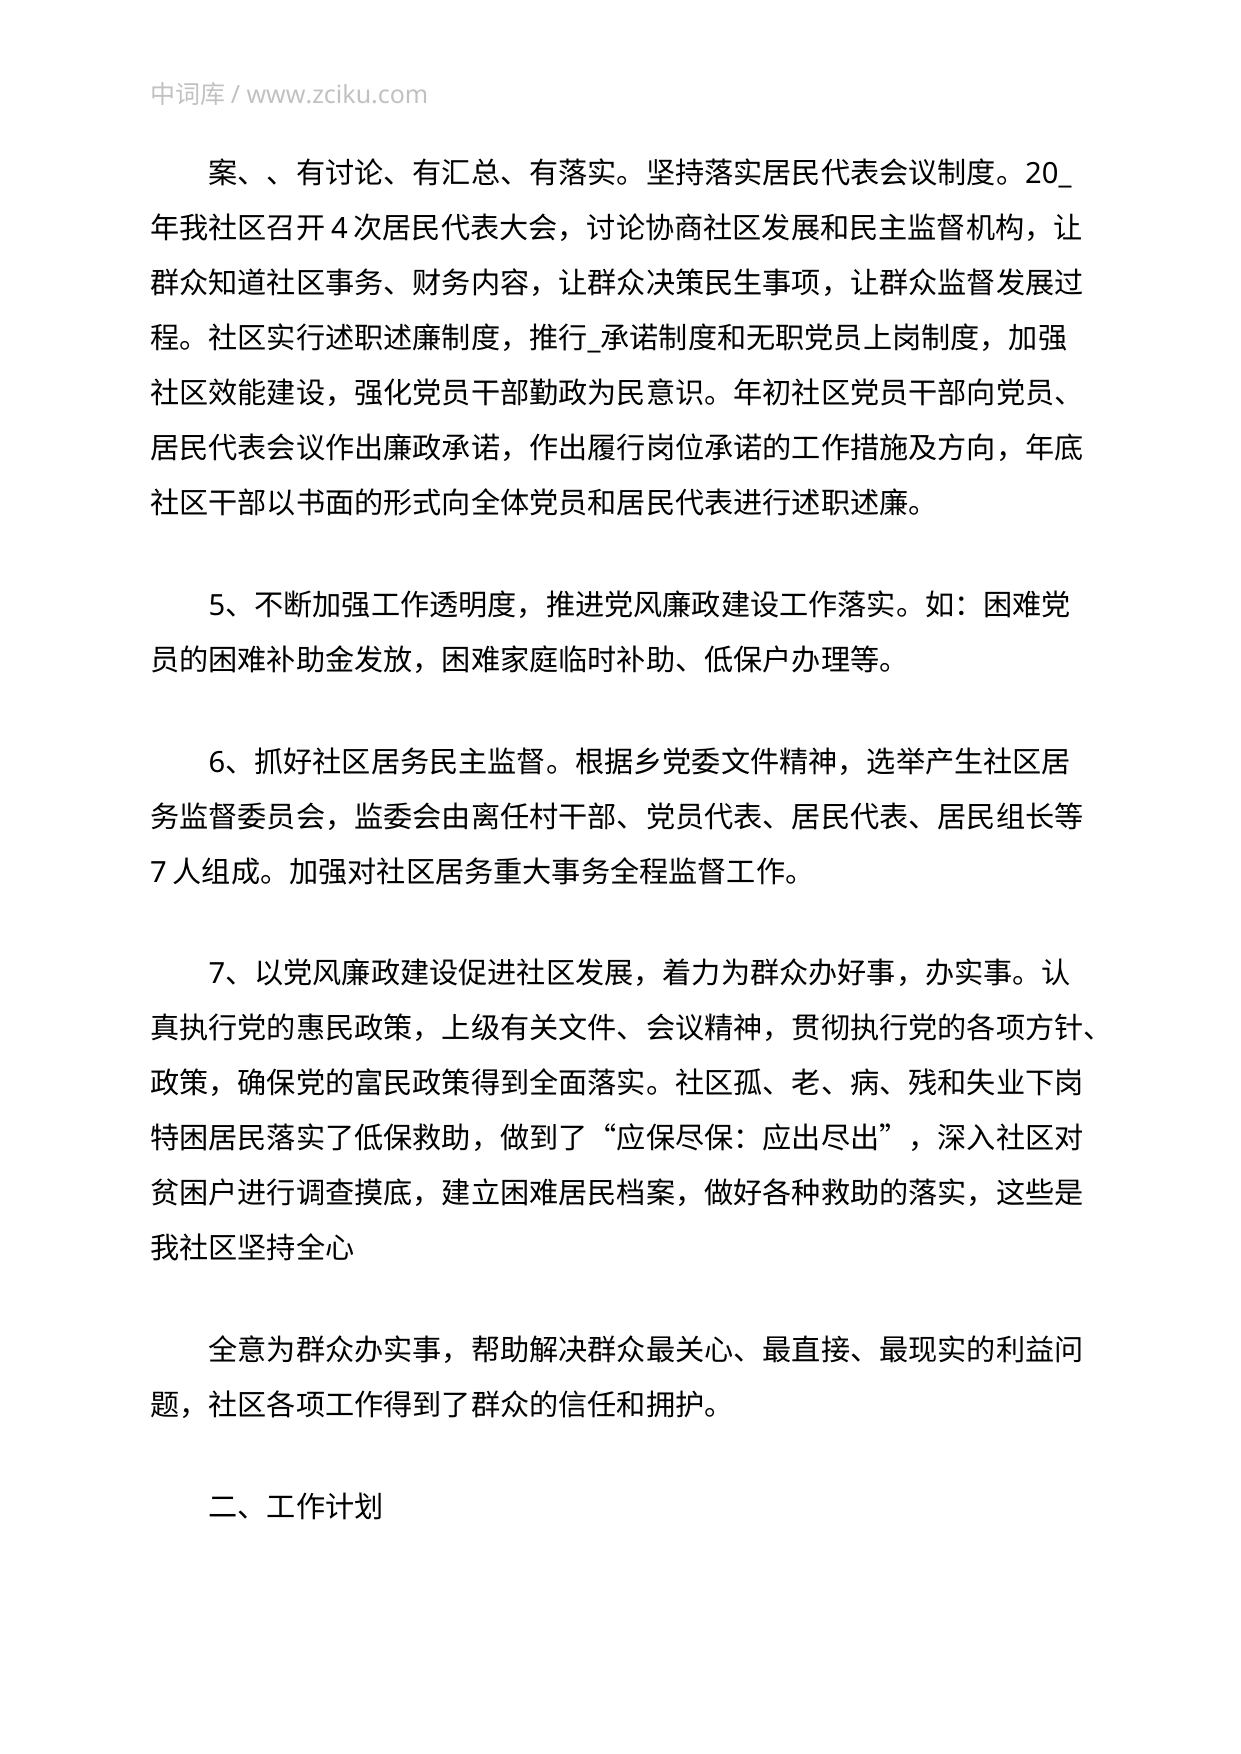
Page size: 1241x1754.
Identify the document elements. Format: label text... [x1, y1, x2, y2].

text 案、、有讨论、有汇总、有落实。坚持落实居民代表会议制度。20_年我社区召开4次居民代表大会，讨论协商社区发展和民主监督机构，让群众知道社区事务、财务内容，让群众决策民生事项，让群众监督发展过程。社区实行述职述廉制度，推行_承诺制度和无职党员上岗制度，加强社区效能建设，强化党员干部勤政为民意识。年初社区党员干部向党员、居民代表会议作出廉政承诺，作出履行岗位承诺的工作措施及方向，年底社区干部以书面的形式向全体党员和居民代表进行述职述廉。 [150, 150, 1090, 522]
text 二、工作计划 [150, 1483, 1090, 1525]
text 7、以党风廉政建设促进社区发展，着力为群众办好事，办实事。认真执行党的惠民政策，上级有关文件、会议精神，贯彻执行党的各项方针、政策，确保党的富民政策得到全面落实。社区孤、老、病、残和失业下岗特困居民落实了低保救助，做到了“应保尽保：应出尽出”，深入社区对贫困户进行调查摸底，建立困难居民档案，做好各种救助的落实，这些是我社区坚持全心 [150, 950, 1090, 1267]
text 5、不断加强工作透明度，推进党风廉政建设工作落实。如：困难党员的困难补助金发放，困难家庭临时补助、低保户办理等。 [150, 581, 1090, 679]
text 全意为群众办实事，帮助解决群众最关心、最直接、最现实的利益问题，社区各项工作得到了群众的信任和拥护。 [150, 1326, 1090, 1424]
text 6、抓好社区居务民主监督。根据乡党委文件精神，选举产生社区居务监督委员会，监委会由离任村干部、党员代表、居民代表、居民组长等7人组成。加强对社区居务重大事务全程监督工作。 [150, 738, 1090, 891]
